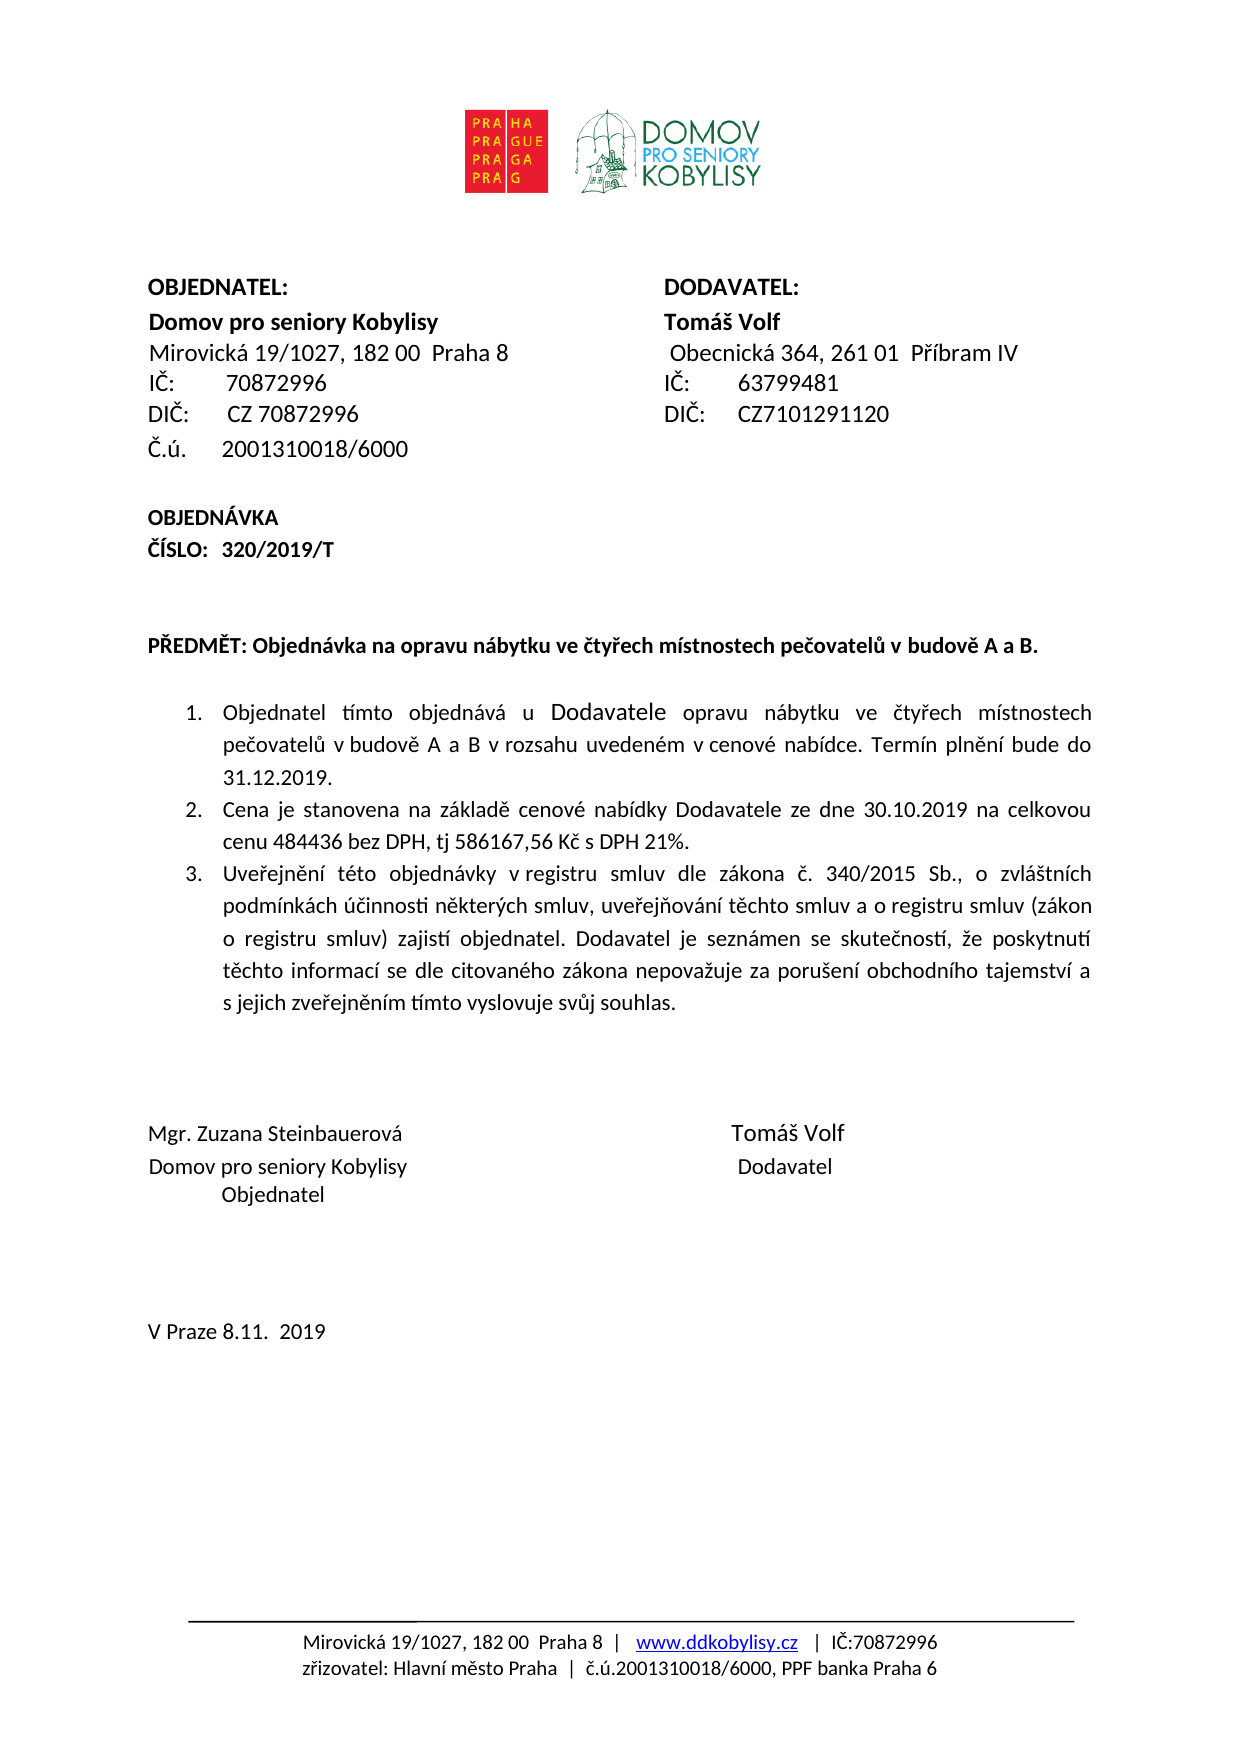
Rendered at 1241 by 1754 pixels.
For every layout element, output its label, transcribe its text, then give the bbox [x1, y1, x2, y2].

text Č.ú. 2001310018/6000 [148, 433, 1092, 463]
subtitle Domov pro seniory Kobylisy Dodavatel [148, 1152, 1092, 1180]
subtitle Domov pro seniory Kobylisy Tomáš Volf [148, 306, 1092, 337]
picture [456, 101, 771, 202]
subtitle Mirovická 19/1027, 182 00 Praha 8 Obecnická 364, 261 01 Příbram IV [148, 337, 1092, 367]
text PŘEDMĚT: Objednávka na opravu nábytku ve čtyřech místnostech pečovatelů v budově A a B. [148, 632, 1092, 659]
list Uveřejnění této objednávky v registru smluv dle zákona č. 340/2015 Sb., o zvláštních podmínkách účinnosti některých smluv, uveřejňování těchto smluv a o registru smluv (zákon o registru smluv) zajistí objednatel. Dodavatel je seznámen se skutečností, že poskytnutí těchto informací se dle citovaného zákona nepovažuje za porušení obchodního tajemství a s jejich zveřejněním tímto vyslovuje svůj souhlas. [185, 859, 1092, 1016]
text ČÍSLO: 320/2019/T [148, 535, 1092, 563]
text DIČ: CZ 70872996 DIČ: CZ7101291120 [148, 398, 1092, 428]
text Objednatel [148, 1180, 1092, 1208]
text V Praze 8.11. 2019 [148, 1317, 1092, 1345]
text OBJEDNATEL: DODAVATEL: [148, 271, 1092, 302]
list Cena je stanovena na základě cenové nabídky Dodavatele ze dne 30.10.2019 na celkovou cenu 484436 bez DPH, tj 586167,56 Kč s DPH 21%. [185, 795, 1092, 855]
subtitle IČ: 70872996 IČ: 63799481 [148, 367, 1092, 398]
text Mgr. Zuzana Steinbauerová Tomáš Volf [148, 1117, 1092, 1147]
text OBJEDNÁVKA [148, 503, 1092, 531]
list Objednatel tímto objednává u Dodavatele opravu nábytku ve čtyřech místnostech pečovatelů v budově A a B v rozsahu uvedeném v cenové nabídce. Termín plnění bude do 31.12.2019. [185, 696, 1092, 791]
